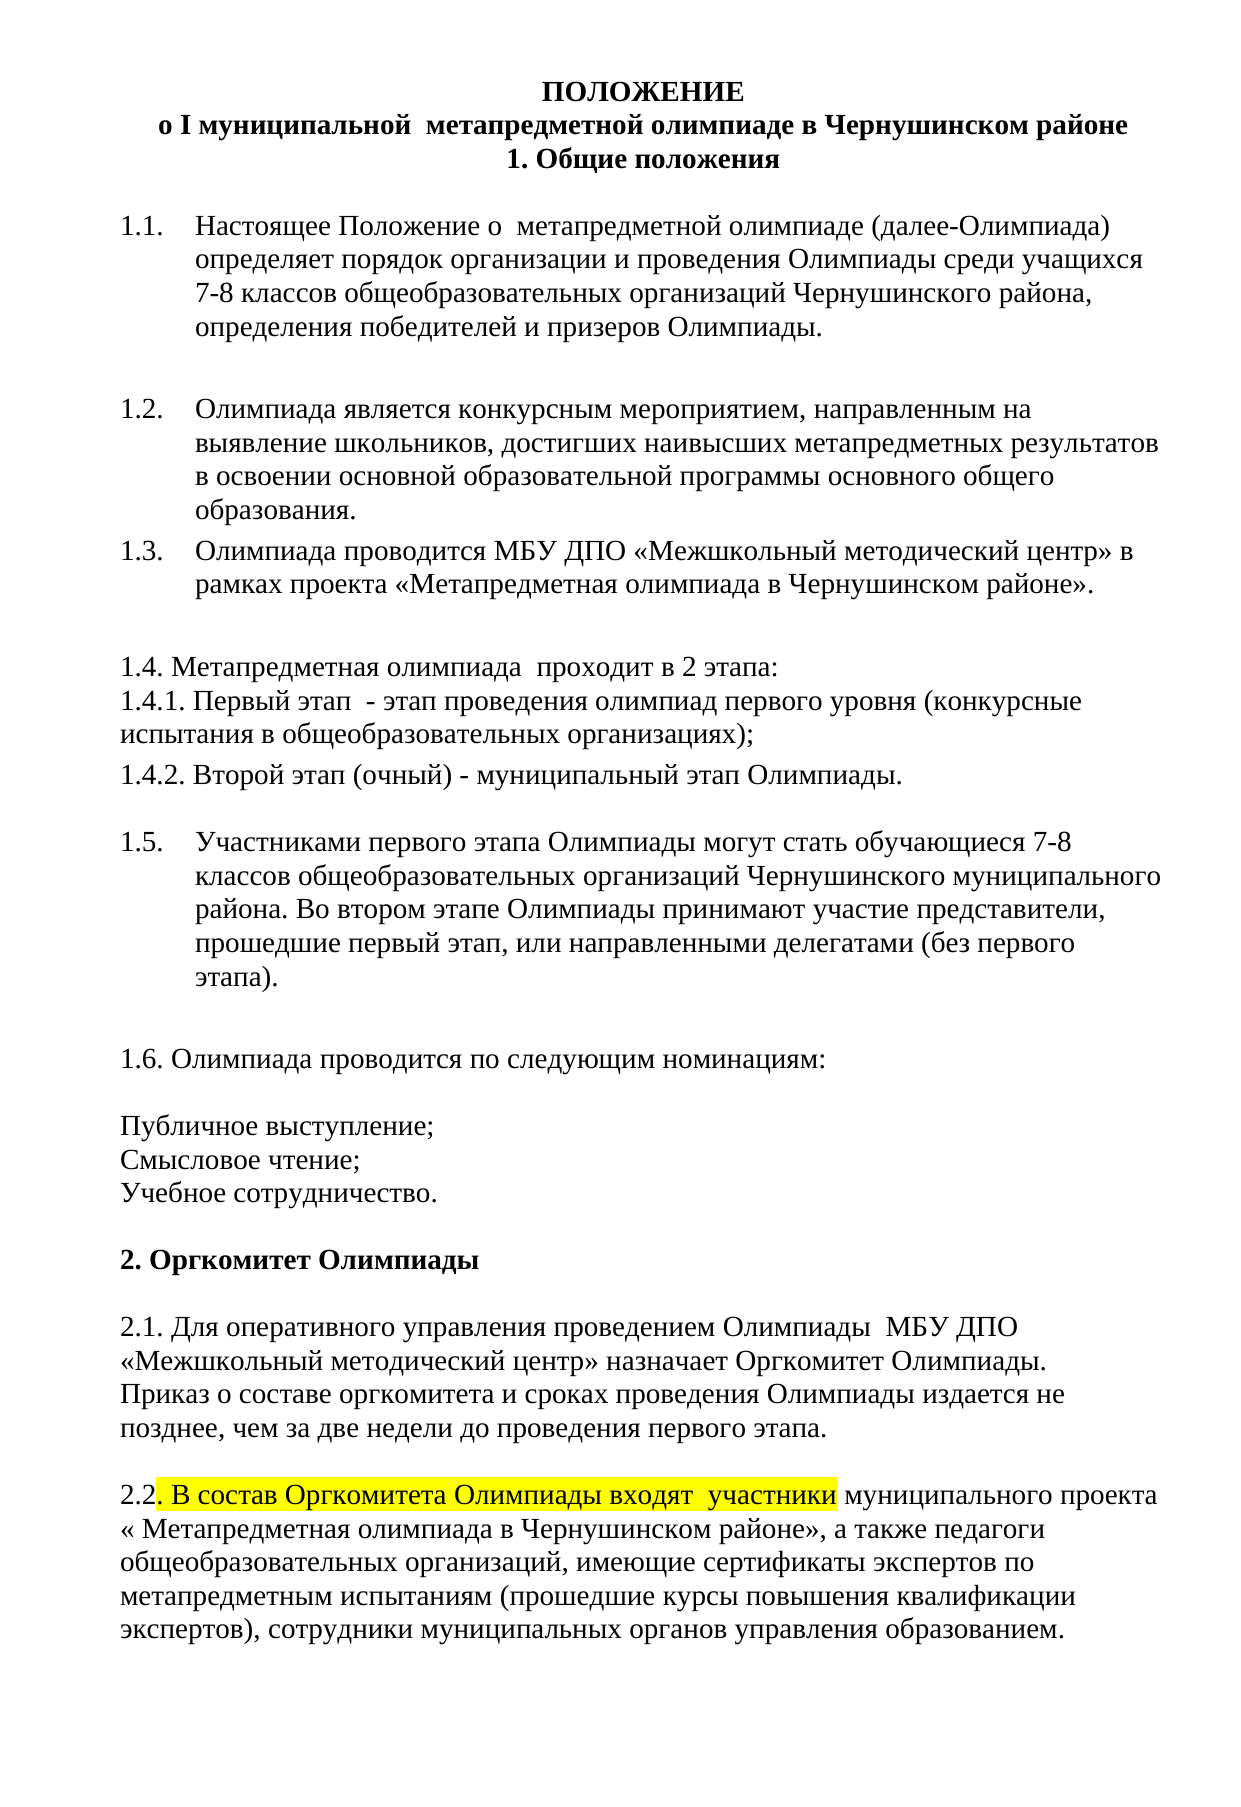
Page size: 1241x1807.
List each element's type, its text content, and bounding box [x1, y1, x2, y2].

text 1.4.2. Второй этап (очный) - муниципальный этап Олимпиады. [120, 757, 1167, 791]
list Участниками первого этапа Олимпиады могут стать обучающиеся 7-8 классов общеобразовательных организаций Чернушинского муниципального района. Во втором этапе Олимпиады принимают участие представители, прошедшие первый этап, или направленными делегатами (без первого этапа). [120, 824, 1167, 992]
text 2.1. Для оперативного управления проведением Олимпиады МБУ ДПО «Межшкольный методический центр» назначает Оргкомитет Олимпиады. [120, 1309, 1167, 1377]
list Настоящее Положение о метапредметной олимпиаде (далее-Олимпиада) определяет порядок организации и проведения Олимпиады среди учащихся 7-8 классов общеобразовательных организаций Чернушинского района, определения победителей и призеров Олимпиады. [120, 208, 1167, 342]
text 1. Общие положения [120, 141, 1167, 174]
text Смысловое чтение; [120, 1142, 1167, 1175]
text о I муниципальной метапредметной олимпиаде в Чернушинском районе [120, 107, 1167, 141]
list Олимпиада проводится МБУ ДПО «Межшкольный методический центр» в рамках проекта «Метапредметная олимпиада в Чернушинском районе». [120, 533, 1167, 600]
text ПОЛОЖЕНИЕ [120, 74, 1167, 107]
text Приказ о составе оргкомитета и сроках проведения Олимпиады издается не позднее, чем за две недели до проведения первого этапа. [120, 1377, 1167, 1444]
text 1.6. Олимпиада проводится по следующим номинациям: [120, 1041, 1167, 1075]
text Публичное выступление; [120, 1108, 1167, 1142]
text 2. Оргкомитет Олимпиады [120, 1242, 1167, 1276]
text 2.2. В состав Оргкомитета Олимпиады входят участники муниципального проекта « Метапредметная олимпиада в Чернушинском районе», а также педагоги общеобразовательных организаций, имеющие сертификаты экспертов по метапредметным испытаниям (прошедшие курсы повышения квалификации экспертов), сотрудники муниципальных органов управления образованием. [120, 1477, 1167, 1645]
text 1.4.1. Первый этап - этап проведения олимпиад первого уровня (конкурсные испытания в общеобразовательных организациях); [120, 683, 1167, 750]
text 1.4. Метапредметная олимпиада проходит в 2 этапа: [120, 649, 1167, 683]
text Учебное сотрудничество. [120, 1175, 1167, 1209]
list Олимпиада является конкурсным мероприятием, направленным на выявление школьников, достигших наивысших метапредметных результатов в освоении основной образовательной программы основного общего образования. [120, 391, 1167, 525]
